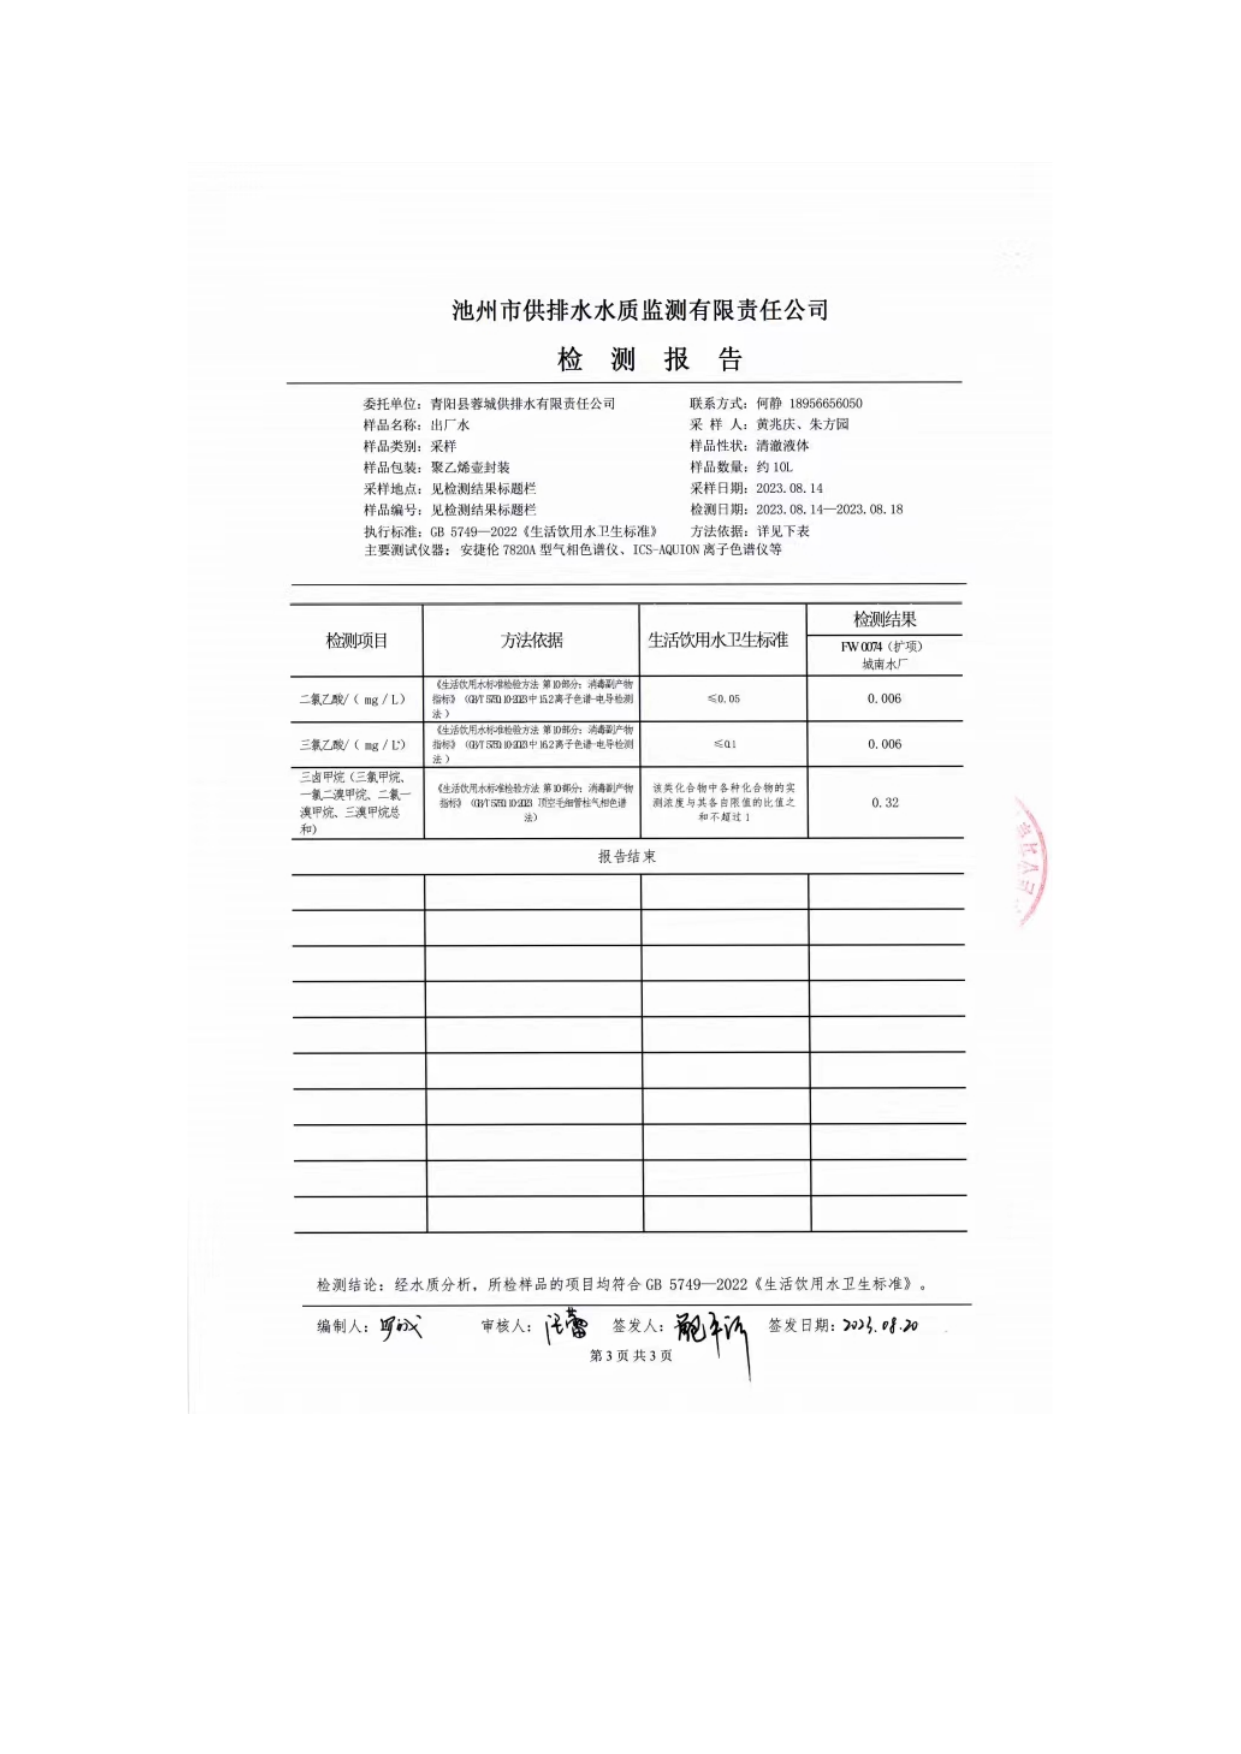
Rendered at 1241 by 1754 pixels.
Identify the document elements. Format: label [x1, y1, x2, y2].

picture [187, 162, 1053, 1414]
